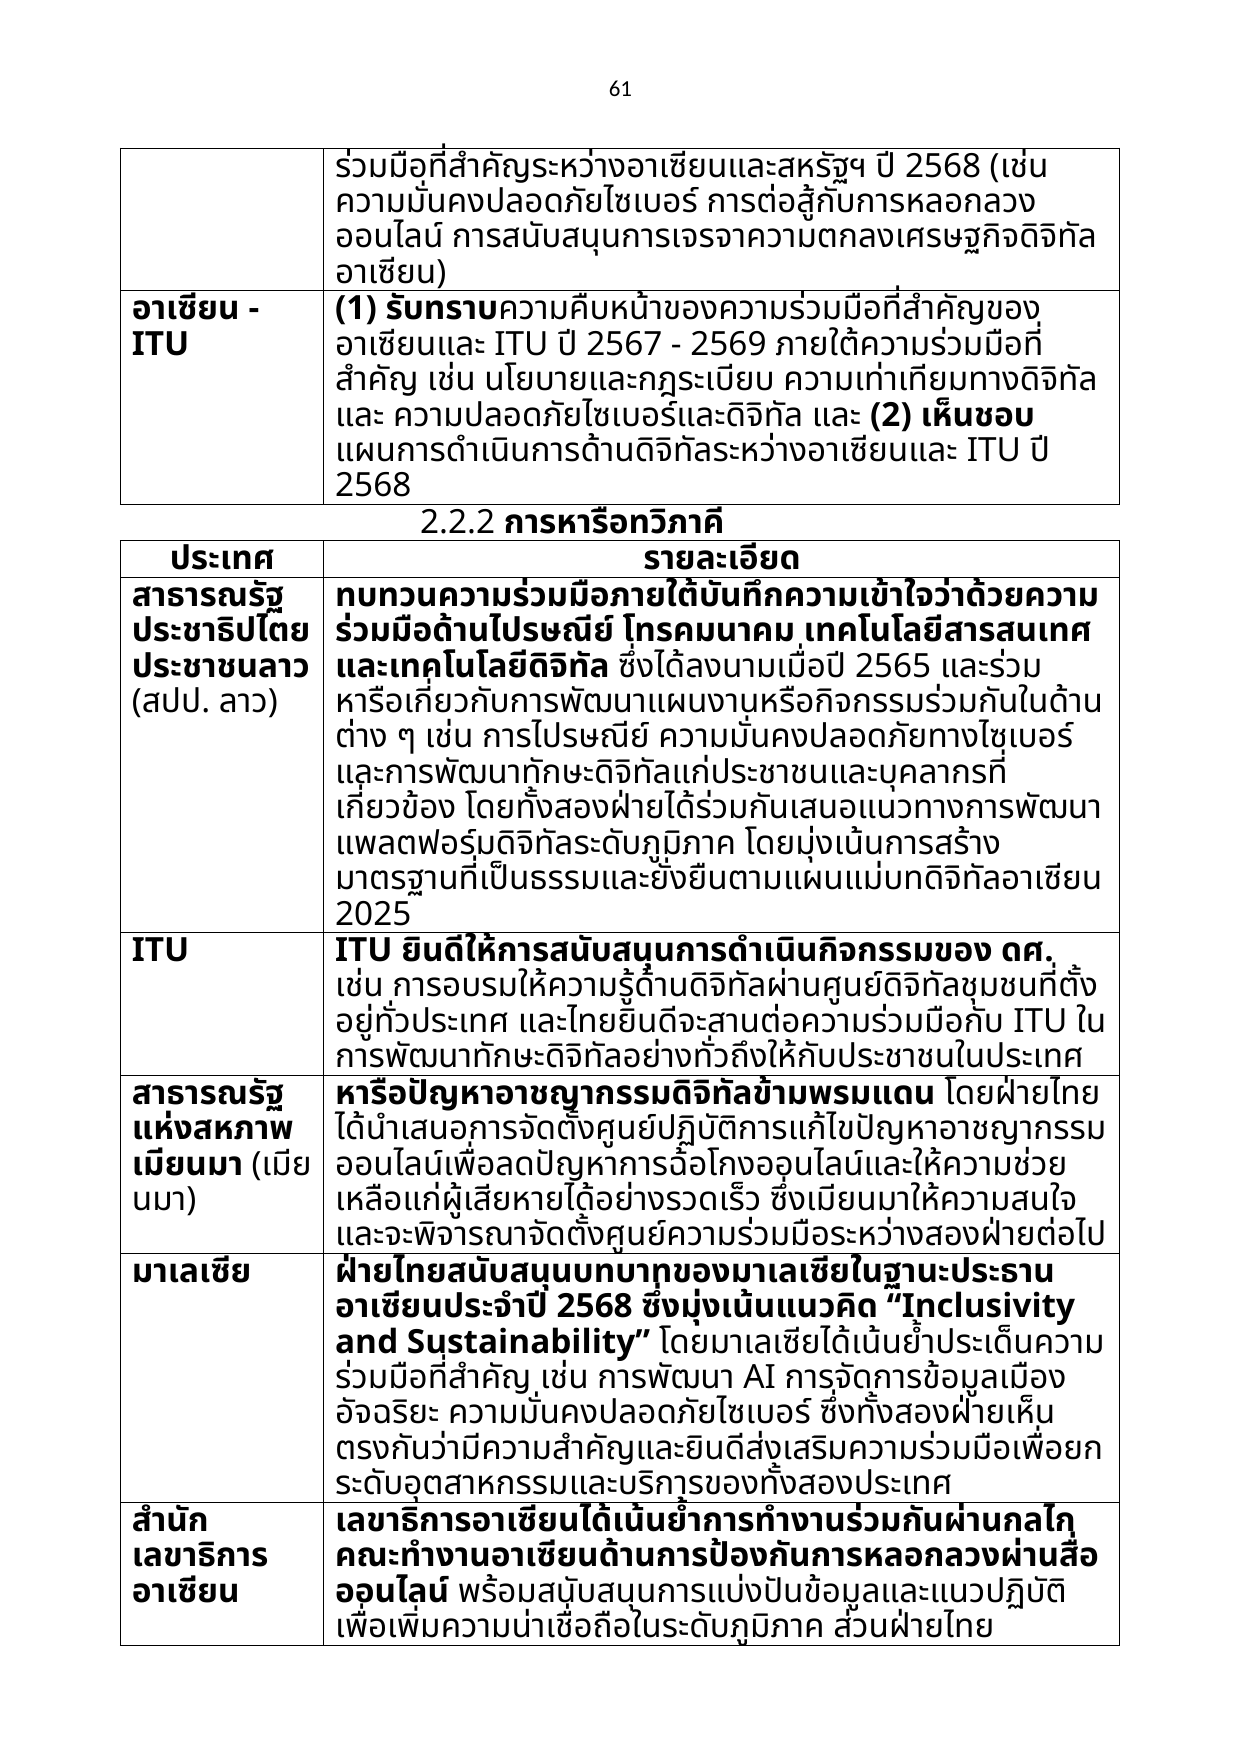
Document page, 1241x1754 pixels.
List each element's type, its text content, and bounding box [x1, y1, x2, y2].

table_cell ฝ่ายไทยสนับสนุนบทบาทของมาเลเซียในฐานะประธานอาเซียนประจำปี 2568 ซึ่งมุ่งเน้นแนวคิด “Inclusivity and Sustainability” โดยมาเลเซียได้เน้นย้ำประเด็นความร่วมมือที่สำคัญ เช่น การพัฒนา AI การจัดการข้อมูลเมืองอัจฉริยะ ความมั่นคงปลอดภัยไซเบอร์ ซึ่งทั้งสองฝ่ายเห็นตรงกันว่ามีความสำคัญและยินดีส่งเสริมความร่วมมือเพื่อยกระดับอุตสาหกรรมและบริการของทั้งสองประเทศ [324, 1254, 1119, 1502]
table_cell อาเซียน - ITU [121, 291, 323, 504]
table_cell สาธารณรัฐแห่งสหภาพเมียนมา (เมียนมา) [121, 1076, 323, 1253]
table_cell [324, 1503, 1119, 1644]
table_cell ITU ยินดีให้การสนับสนุนการดำเนินกิจกรรมของ ดศ. เช่น การอบรมให้ความรู้ด้านดิจิทัลผ่านศูนย์ดิจิทัลชุมชนที่ตั้งอยู่ทั่วประเทศ และไทยยินดีจะสานต่อความร่วมมือกับ ITU ในการพัฒนาทักษะดิจิทัลอย่างทั่วถึงให้กับประชาชนในประเทศ [324, 933, 1119, 1075]
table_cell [324, 149, 1119, 290]
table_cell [121, 149, 323, 290]
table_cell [121, 1503, 323, 1644]
table_cell ITU [121, 933, 323, 1075]
table_cell สาธารณรัฐประชาธิปไตยประชาชนลาว (สปป. ลาว) [121, 578, 323, 932]
table_header ประเทศ [121, 541, 323, 577]
table_cell มาเลเซีย [121, 1254, 323, 1502]
table_cell ทบทวนความร่วมมือภายใต้บันทึกความเข้าใจว่าด้วยความร่วมมือด้านไปรษณีย์ โทรคมนาคม เทคโนโลยีสารสนเทศ และเทคโนโลยีดิจิทัล ซึ่งได้ลงนามเมื่อปี 2565 และร่วมหารือเกี่ยวกับการพัฒนาแผนงานหรือกิจกรรมร่วมกันในด้านต่าง ๆ เช่น การไปรษณีย์ ความมั่นคงปลอดภัยทางไซเบอร์ และการพัฒนาทักษะดิจิทัลแก่ประชาชนและบุคลากรที่เกี่ยวข้อง โดยทั้งสองฝ่ายได้ร่วมกันเสนอแนวทางการพัฒนาแพลตฟอร์มดิจิทัลระดับภูมิภาค โดยมุ่งเน้นการสร้างมาตรฐานที่เป็นธรรมและยั่งยืนตามแผนแม่บทดิจิทัลอาเซียน 2025 [324, 578, 1119, 932]
table_cell (1) รับทราบความคืบหน้าของความร่วมมือที่สำคัญของอาเซียนและ ITU ปี 2567 - 2569 ภายใต้ความร่วมมือที่สำคัญ เช่น นโยบายและกฎระเบียบ ความเท่าเทียมทางดิจิทัลและ ความปลอดภัยไซเบอร์และดิจิทัล และ (2) เห็นชอบแผนการดำเนินการด้านดิจิทัลระหว่างอาเซียนและ ITU ปี 2568 [324, 291, 1119, 504]
table_cell หารือปัญหาอาชญากรรมดิจิทัลข้ามพรมแดน โดยฝ่ายไทยได้นำเสนอการจัดตั้งศูนย์ปฏิบัติการแก้ไขปัญหาอาชญากรรมออนไลน์เพื่อลดปัญหาการฉ้อโกงออนไลน์และให้ความช่วยเหลือแก่ผู้เสียหายได้อย่างรวดเร็ว ซึ่งเมียนมาให้ความสนใจและจะพิจารณาจัดตั้งศูนย์ความร่วมมือระหว่างสองฝ่ายต่อไป [324, 1076, 1119, 1253]
table_header รายละเอียด [324, 541, 1119, 577]
text 2.2.2 การหารือทวิภาคี [120, 505, 1120, 540]
